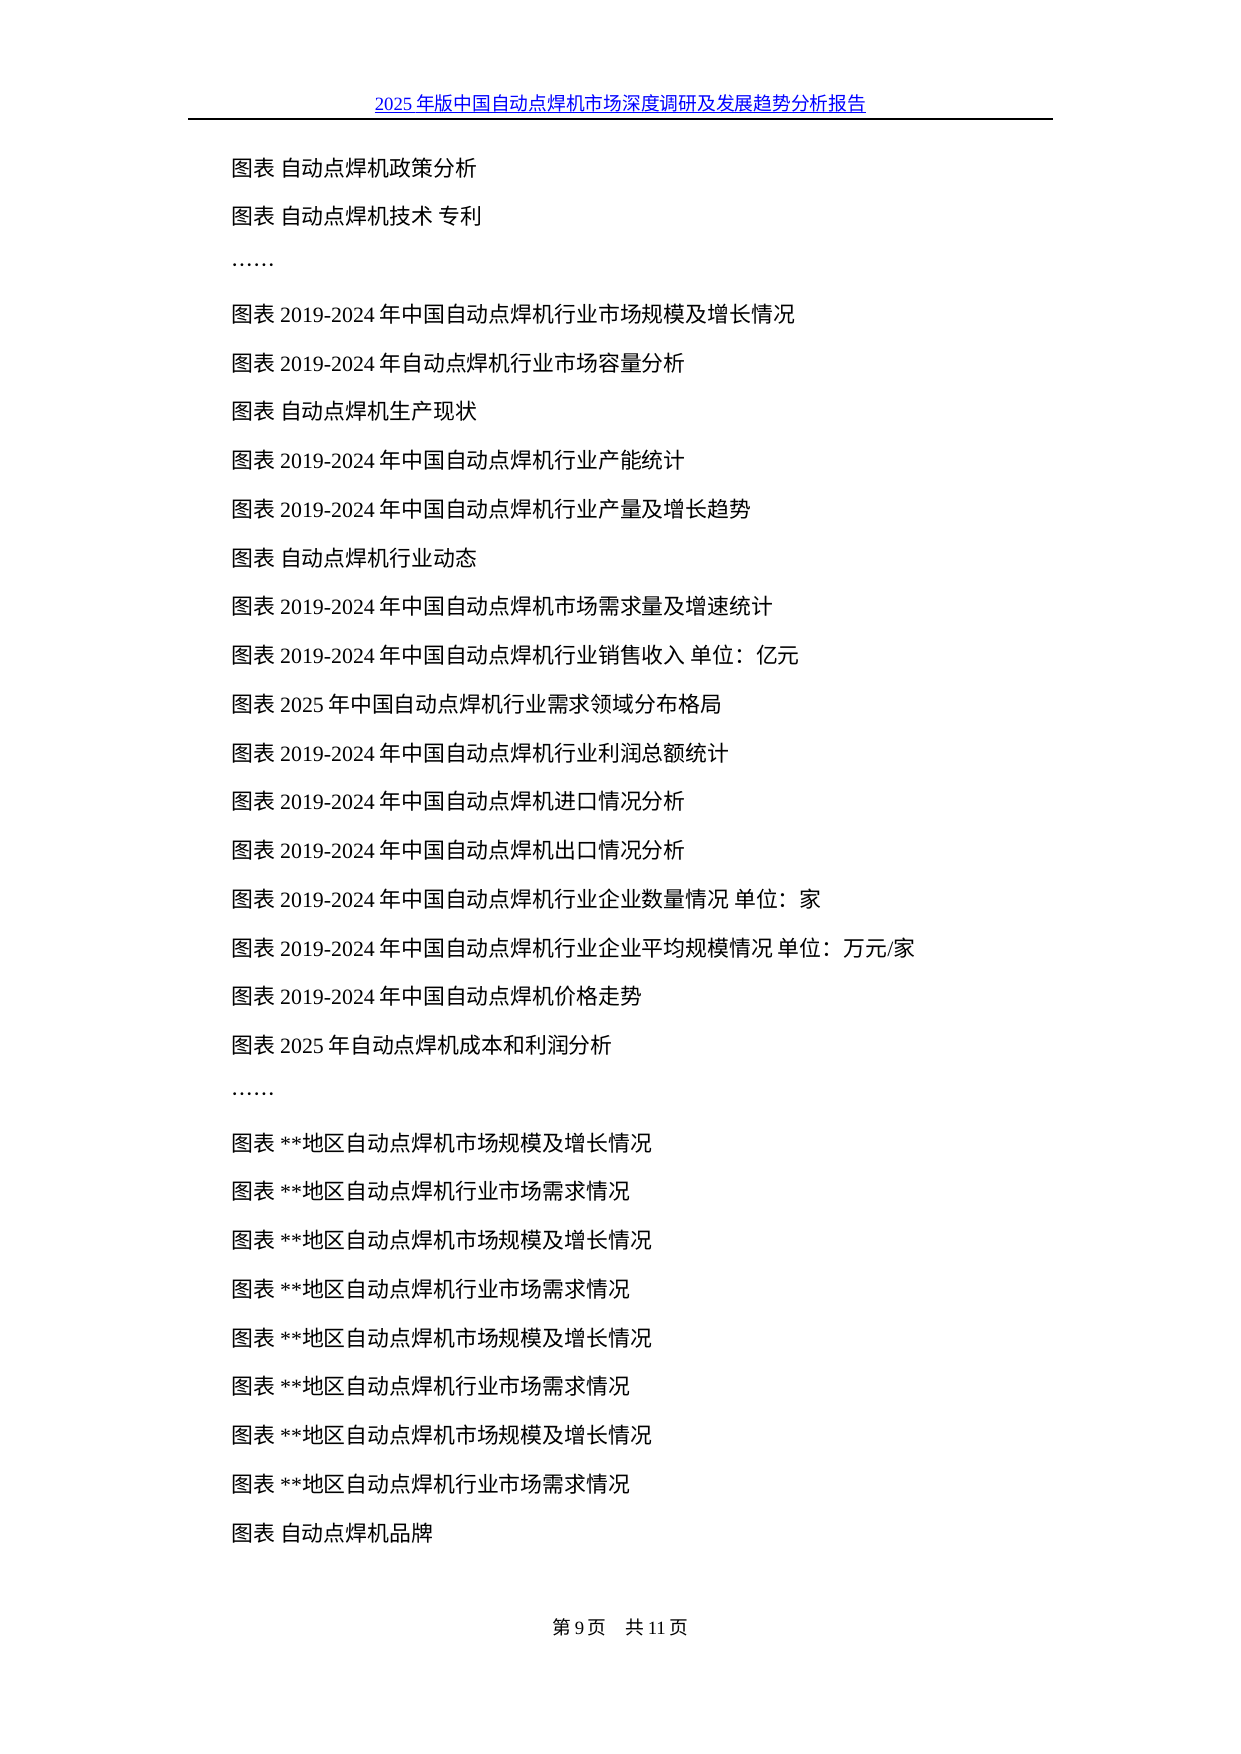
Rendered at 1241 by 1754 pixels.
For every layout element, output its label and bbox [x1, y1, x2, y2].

text [187, 150, 1053, 1548]
